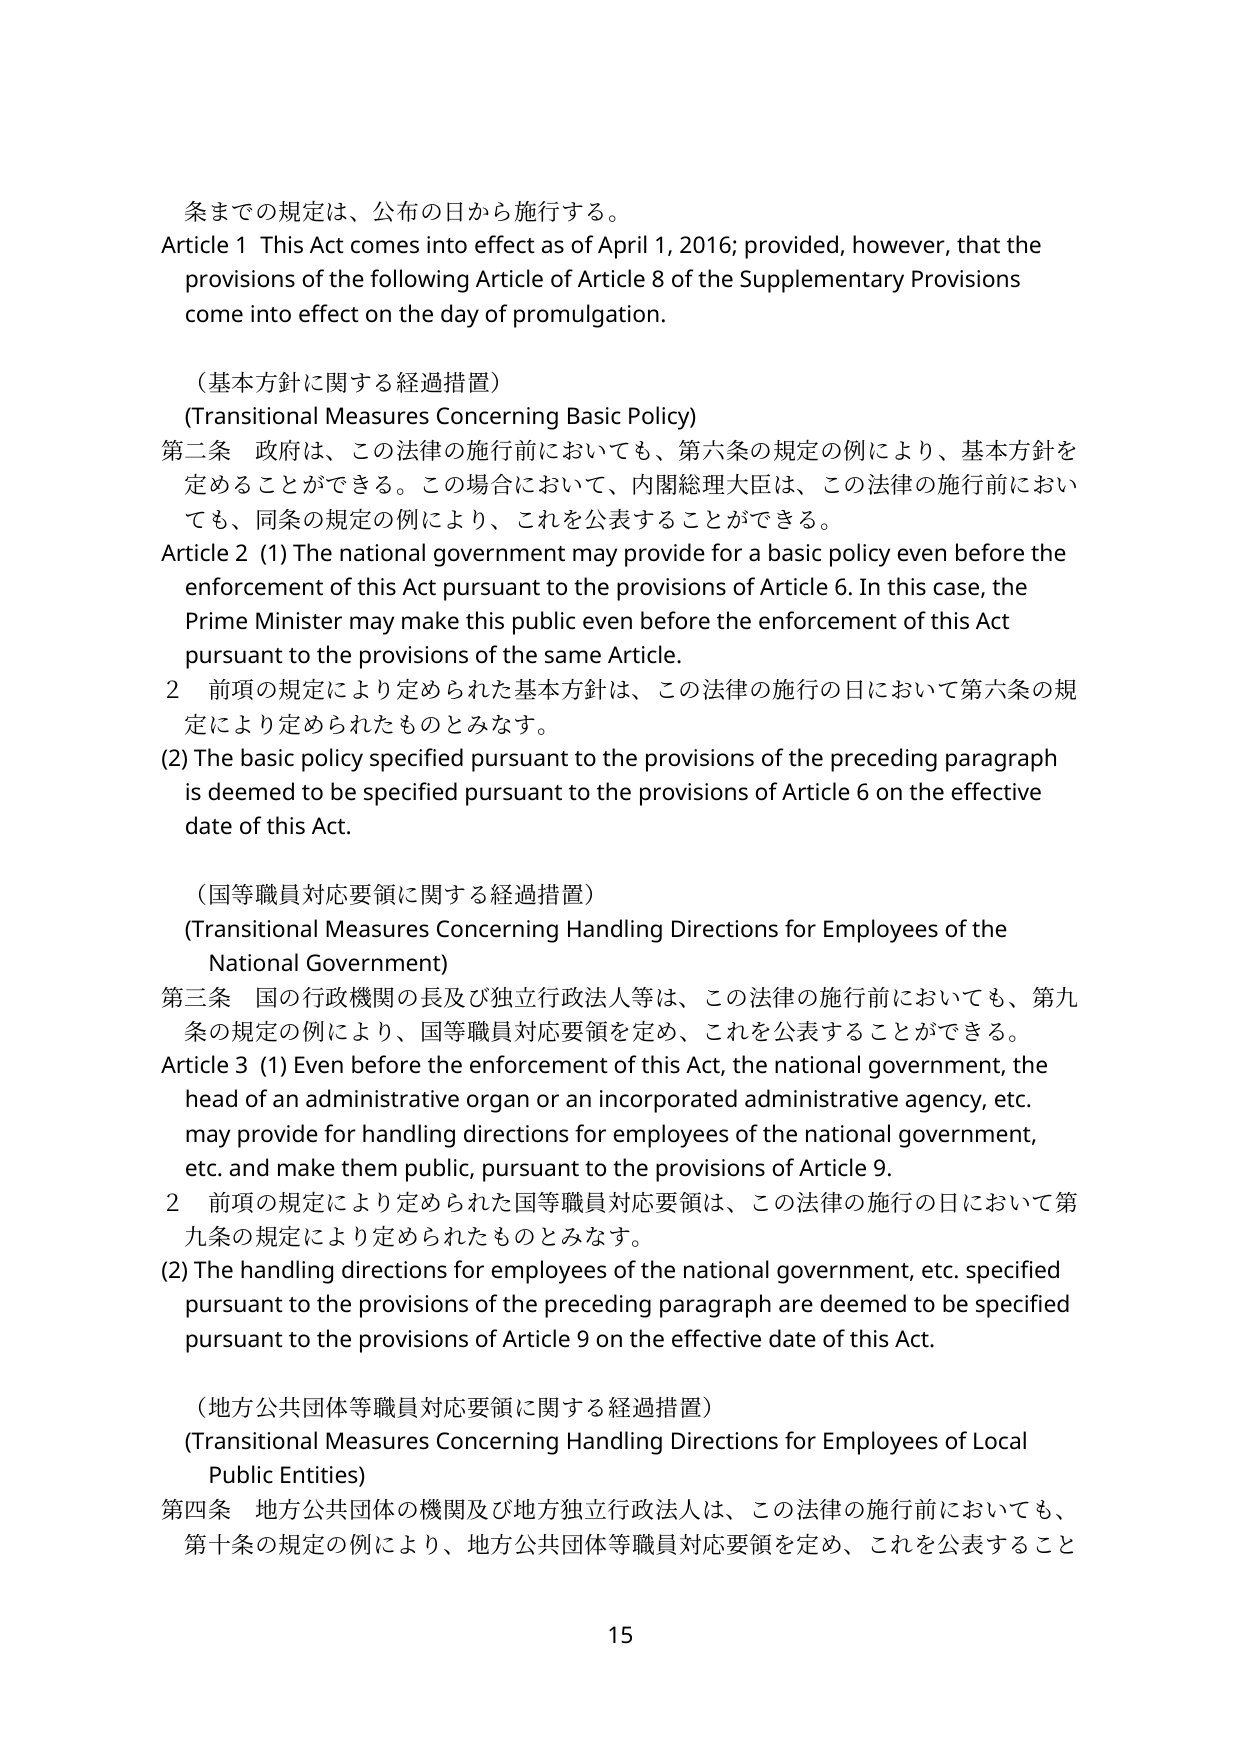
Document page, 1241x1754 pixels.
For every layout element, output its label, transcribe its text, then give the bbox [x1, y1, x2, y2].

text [161, 1492, 1079, 1560]
text ２ 前項の規定により定められた基本方針は、この法律の施行の日において第六条の規定により定められたものとみなす。 [161, 672, 1079, 740]
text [161, 194, 1079, 228]
text （基本方針に関する経過措置） [184, 364, 1079, 399]
text (Transitional Measures Concerning Handling Directions for Employees of the National Government) [184, 911, 1079, 979]
text 第二条 政府は、この法律の施行前においても、第六条の規定の例により、基本方針を定めることができる。この場合において、内閣総理大臣は、この法律の施行前においても、同条の規定の例により、これを公表することができる。 [161, 433, 1079, 535]
text (2) The basic policy specified pursuant to the provisions of the preceding paragraph is deemed to be specified pursuant to the provisions of Article 6 on the effective date of this Act. [161, 740, 1079, 843]
text (Transitional Measures Concerning Basic Policy) [184, 399, 1079, 433]
text Article 3 (1) Even before the enforcement of this Act, the national government, the head of an administrative organ or an incorporated administrative agency, etc. may provide for handling directions for employees of the national government, etc. and make them public, pursuant to the provisions of Article 9. [161, 1048, 1079, 1184]
text ２ 前項の規定により定められた国等職員対応要領は、この法律の施行の日において第九条の規定により定められたものとみなす。 [161, 1184, 1079, 1253]
text 第三条 国の行政機関の長及び独立行政法人等は、この法律の施行前においても、第九条の規定の例により、国等職員対応要領を定め、これを公表することができる。 [161, 979, 1079, 1048]
text （地方公共団体等職員対応要領に関する経過措置） [184, 1389, 1079, 1424]
text (2) The handling directions for employees of the national government, etc. specified pursuant to the provisions of the preceding paragraph are deemed to be specified pursuant to the provisions of Article 9 on the effective date of this Act. [161, 1253, 1079, 1355]
text (Transitional Measures Concerning Handling Directions for Employees of Local Public Entities) [184, 1424, 1079, 1492]
text Article 2 (1) The national government may provide for a basic policy even before the enforcement of this Act pursuant to the provisions of Article 6. In this case, the Prime Minister may make this public even before the enforcement of this Act pursuant to the provisions of the same Article. [161, 535, 1079, 672]
text （国等職員対応要領に関する経過措置） [184, 877, 1079, 911]
text Article 1 This Act comes into effect as of April 1, 2016; provided, however, that the provisions of the following Article of Article 8 of the Supplementary Provisions come into effect on the day of promulgation. [161, 228, 1079, 330]
